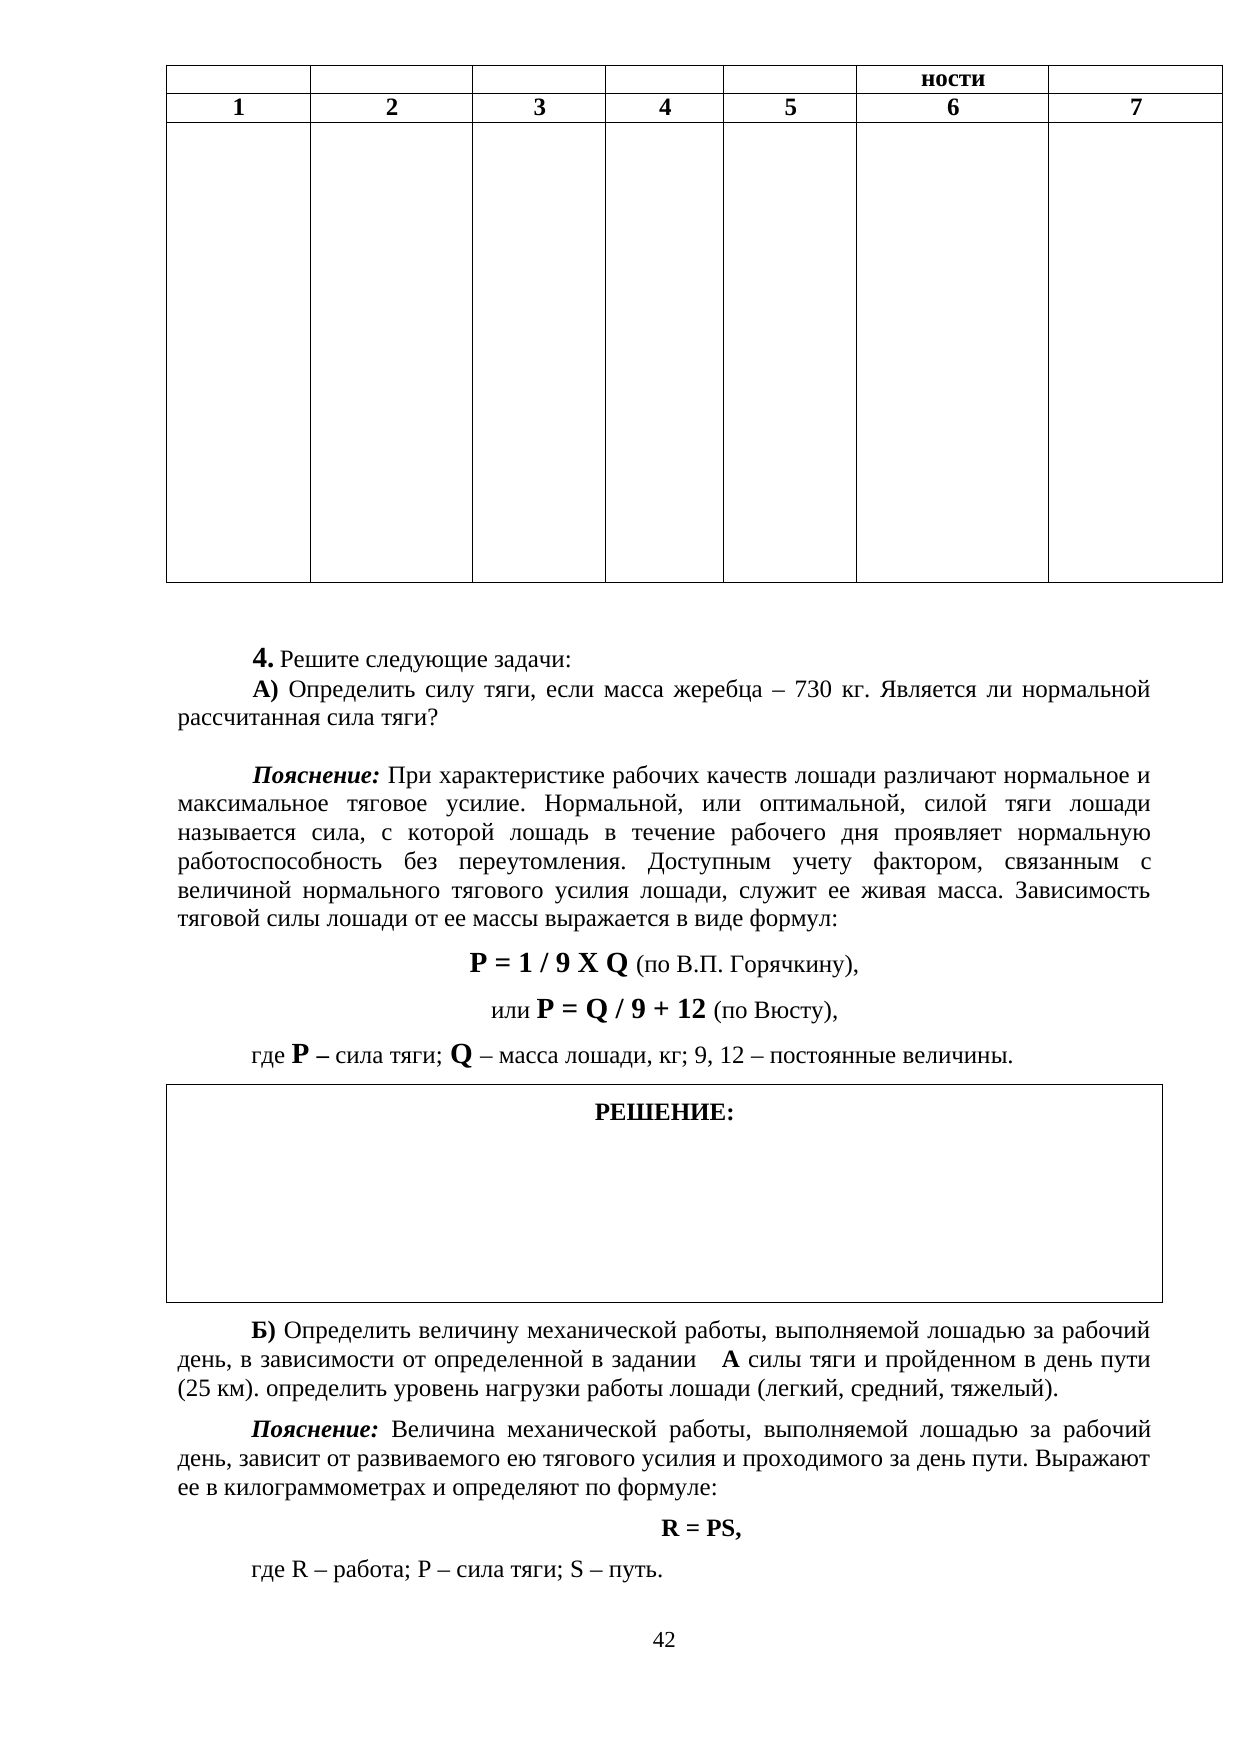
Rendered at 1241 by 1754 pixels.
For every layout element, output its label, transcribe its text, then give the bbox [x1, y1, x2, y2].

text где Р – сила тяги; Q – масса лошади, кг; 9, 12 – постоянные величины. [251, 1037, 1238, 1070]
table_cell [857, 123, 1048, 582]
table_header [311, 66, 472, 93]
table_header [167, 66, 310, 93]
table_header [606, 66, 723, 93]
text А) Определить силу тяги, если масса жеребца – 730 кг. Является ли нормальной рассчитанная сила тяги? [177, 674, 1152, 731]
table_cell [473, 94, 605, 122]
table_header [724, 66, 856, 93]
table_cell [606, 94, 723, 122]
text Пояснение: При характеристике рабочих качеств лошади различают нормальное и максимальное тяговое усилие. Нормальной, или оптимальной, силой тяги лошади называется сила, с которой лошадь в течение рабочего дня проявляет нормальную работоспособность без переутомления. Доступным учету фактором, связанным с величиной нормального тягового усилия лошади, служит ее живая масса. Зависимость тяговой силы лошади от ее массы выражается в виде формул: [177, 760, 1151, 932]
text где R – работа; P – сила тяги; S – путь. [251, 1554, 1238, 1583]
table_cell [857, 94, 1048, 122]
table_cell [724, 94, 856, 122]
list Решите следующие задачи: [252, 641, 1238, 674]
text Б) Определить величину механической работы, выполняемой лошадью за рабочий день, в зависимости от определенной в задании А силы тяги и пройденном в день пути (25 км). определить уровень нагрузки работы лошади (легкий, средний, тяжелый). [177, 1093, 1151, 1402]
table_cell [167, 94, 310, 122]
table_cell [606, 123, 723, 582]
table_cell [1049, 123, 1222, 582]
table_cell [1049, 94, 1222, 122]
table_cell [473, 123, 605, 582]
text R = PS, [240, 1513, 1163, 1542]
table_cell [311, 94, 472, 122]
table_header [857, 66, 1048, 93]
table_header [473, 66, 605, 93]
text Пояснение: Величина механической работы, выполняемой лошадью за рабочий день, зависит от развиваемого ею тягового усилия и проходимого за день пути. Выражают ее в килограммометрах и определяют по формуле: [177, 1414, 1152, 1501]
text Р = 1 / 9 Х Q (по В.П. Горячкину), или Р = Q / 9 + 12 (по Вюсту), [469, 945, 859, 1024]
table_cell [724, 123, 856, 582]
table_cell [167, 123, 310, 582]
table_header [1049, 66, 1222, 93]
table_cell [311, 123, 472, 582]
